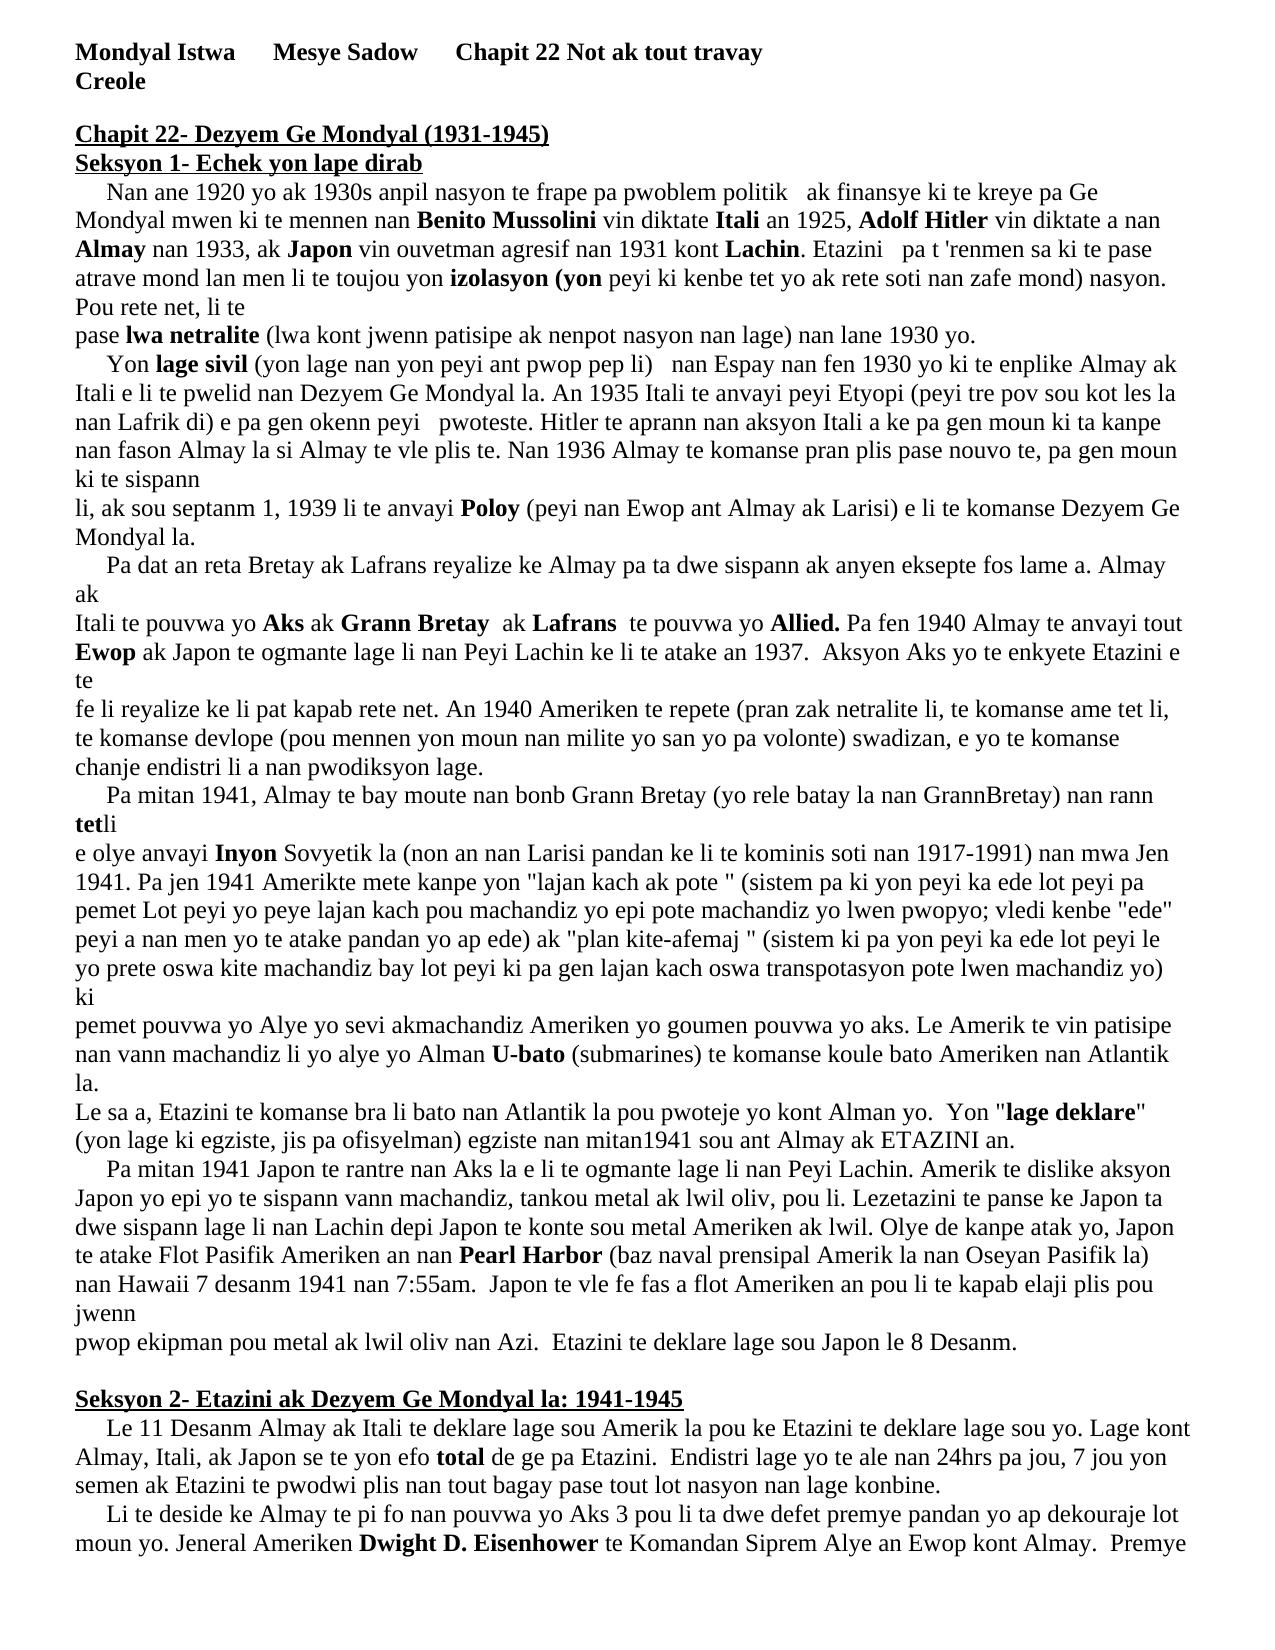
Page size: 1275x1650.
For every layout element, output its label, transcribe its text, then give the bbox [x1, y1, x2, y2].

text Le 11 Desanm Almay ak Itali te deklare lage sou Amerik la pou ke Etazini te deklare lage sou yo. Lage kont Almay, Itali, ak Japon se te yon efo total de ge pa Etazini. Endistri lage yo te ale nan 24hrs pa jou, 7 jou yon [75, 1413, 1200, 1470]
text Le sa a, Etazini te komanse bra li bato nan Atlantik la pou pwoteje yo kont Alman yo. Yon "lage deklare" (yon lage ki egziste, jis pa ofisyelman) egziste nan mitan1941 sou ant Almay ak ETAZINI an. [75, 1097, 1185, 1154]
text pemet Lot peyi yo peye lajan kach pou machandiz yo epi pote machandiz yo lwen pwopyo; vledi kenbe "ede" [75, 895, 1185, 924]
text Nan ane 1920 yo ak 1930s anpil nasyon te frape pa pwoblem politik ak finansye ki te kreye pa Ge Mondyal mwen ki te mennen nan Benito Mussolini vin diktate Itali an 1925, Adolf Hitler vin diktate a nan Almay nan 1933, ak Japon vin ouvetman agresif nan 1931 kont Lachin. Etazini pa t 'renmen sa ki te pase atrave mond lan men li te toujou yon izolasyon (yon peyi ki kenbe tet yo ak rete soti nan zafe mond) nasyon. Pou rete net, li te [75, 177, 1185, 320]
text nan vann machandiz li yo alye yo Alman U-bato (submarines) te komanse koule bato Ameriken nan Atlantik la. [75, 1039, 1185, 1097]
text Pa mitan 1941 Japon te rantre nan Aks la e li te ogmante lage li nan Peyi Lachin. Amerik te dislike aksyon [75, 1154, 1185, 1183]
text peyi a nan men yo te atake pandan yo ap ede) ak "plan kite-afemaj " (sistem ki pa yon peyi ka ede lot peyi le yo prete oswa kite machandiz bay lot peyi ki pa gen lajan kach oswa transpotasyon pote lwen machandiz yo) ki [75, 924, 1185, 1010]
text Seksyon 1- Echek yon lape dirab [75, 148, 1200, 177]
text li, ak sou septanm 1, 1939 li te anvayi Poloy (peyi nan Ewop ant Almay ak Larisi) e li te komanse Dezyem Ge Mondyal la. [75, 493, 1185, 550]
text moun yo. Jeneral Ameriken Dwight D. Eisenhower te Komandan Siprem Alye an Ewop kont Almay. Premye [75, 1528, 1200, 1557]
text pwop ekipman pou metal ak lwil oliv nan Azi. Etazini te deklare lage sou Japon le 8 Desanm. [75, 1327, 1185, 1355]
subtitle Seksyon 2- Etazini ak Dezyem Ge Mondyal la: 1941-1945 [75, 1384, 1200, 1413]
text Pa dat an reta Bretay ak Lafrans reyalize ke Almay pa ta dwe sispann ak anyen eksepte fos lame a. Almay ak [75, 550, 1185, 608]
text pemet pouvwa yo Alye yo sevi akmachandiz Ameriken yo goumen pouvwa yo aks. Le Amerik te vin patisipe [75, 1010, 1185, 1039]
text Mondyal Istwa Mesye Sadow Chapit 22 Not ak tout travay Creole [75, 37, 1200, 95]
text Li te deside ke Almay te pi fo nan pouvwa yo Aks 3 pou li ta dwe defet premye pandan yo ap dekouraje lot [75, 1499, 1200, 1528]
text dwe sispann lage li nan Lachin depi Japon te konte sou metal Ameriken ak lwil. Olye de kanpe atak yo, Japon te atake Flot Pasifik Ameriken an nan Pearl Harbor (baz naval prensipal Amerik la nan Oseyan Pasifik la) nan Hawaii 7 desanm 1941 nan 7:55am. Japon te vle fe fas a flot Ameriken an pou li te kapab elaji plis pou jwenn [75, 1212, 1185, 1327]
text Japon yo epi yo te sispann vann machandiz, tankou metal ak lwil oliv, pou li. Lezetazini te panse ke Japon ta [75, 1183, 1185, 1212]
text nan Lafrik di) e pa gen okenn peyi pwoteste. Hitler te aprann nan aksyon Itali a ke pa gen moun ki ta kanpe nan fason Almay la si Almay te vle plis te. Nan 1936 Almay te komanse pran plis pase nouvo te, pa gen moun ki te sispann [75, 407, 1185, 493]
text e olye anvayi Inyon Sovyetik la (non an nan Larisi pandan ke li te kominis soti nan 1917-1991) nan mwa Jen [75, 838, 1185, 867]
text 1941. Pa jen 1941 Amerikte mete kanpe yon "lajan kach ak pote " (sistem pa ki yon peyi ka ede lot peyi pa [75, 867, 1185, 895]
text Itali e li te pwelid nan Dezyem Ge Mondyal la. An 1935 Itali te anvayi peyi Etyopi (peyi tre pov sou kot les la [75, 378, 1185, 407]
text Pa mitan 1941, Almay te bay moute nan bonb Grann Bretay (yo rele batay la nan GrannBretay) nan rann tetli [75, 780, 1185, 838]
text pase lwa netralite (lwa kont jwenn patisipe ak nenpot nasyon nan lage) nan lane 1930 yo. [75, 320, 1185, 349]
text Chapit 22- Dezyem Ge Mondyal (1931-1945) [75, 119, 1200, 148]
text semen ak Etazini te pwodwi plis nan tout bagay pase tout lot nasyon nan lage konbine. [75, 1470, 1200, 1499]
text Itali te pouvwa yo Aks ak Grann Bretay ak Lafrans te pouvwa yo Allied. Pa fen 1940 Almay te anvayi tout Ewop ak Japon te ogmante lage li nan Peyi Lachin ke li te atake an 1937. Aksyon Aks yo te enkyete Etazini e te [75, 608, 1185, 694]
text fe li reyalize ke li pat kapab rete net. An 1940 Ameriken te repete (pran zak netralite li, te komanse ame tet li, te komanse devlope (pou mennen yon moun nan milite yo san yo pa volonte) swadizan, e yo te komanse chanje endistri li a nan pwodiksyon lage. [75, 694, 1185, 780]
text Yon lage sivil (yon lage nan yon peyi ant pwop pep li) nan Espay nan fen 1930 yo ki te enplike Almay ak [75, 349, 1185, 378]
